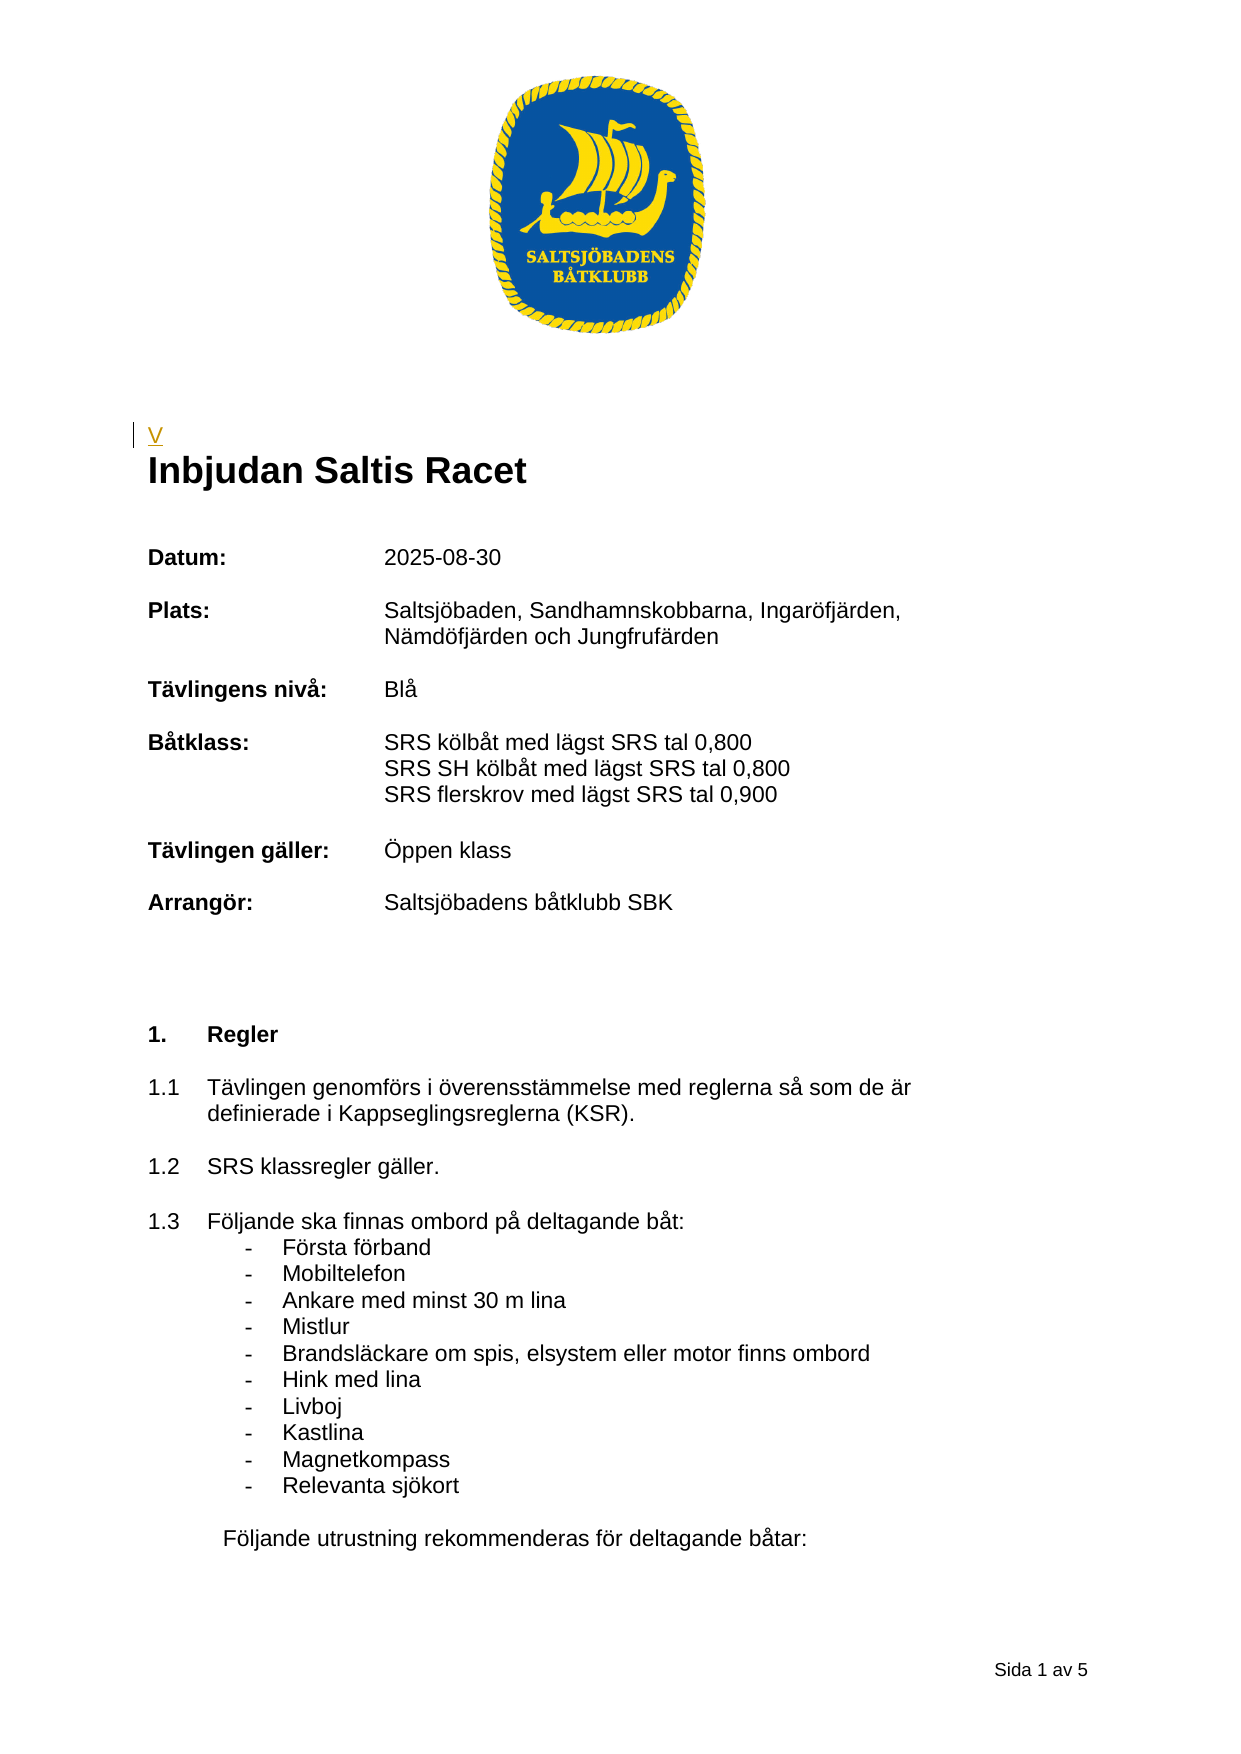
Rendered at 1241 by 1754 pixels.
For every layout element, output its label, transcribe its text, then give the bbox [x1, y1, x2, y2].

list Livboj [244, 1393, 974, 1419]
text Tävlingens nivå: Blå [148, 676, 974, 702]
list Mobiltelefon [244, 1260, 974, 1287]
text Inbjudan Saltis Racet [148, 448, 974, 492]
text 1.2 SRS klassregler gäller. [148, 1153, 974, 1179]
list Första förband [244, 1234, 974, 1260]
text SRS SH kölbåt med lägst SRS tal 0,800 [384, 755, 974, 781]
list Magnetkompass [244, 1446, 974, 1472]
text Tävlingen gäller: Öppen klass [148, 837, 974, 863]
text 1. Regler [148, 1021, 974, 1047]
list Kastlina [244, 1419, 974, 1446]
text SRS flerskrov med lägst SRS tal 0,900 [384, 781, 974, 837]
text Datum: 2025-08-30 [148, 544, 974, 571]
text Följande utrustning rekommenderas för deltagande båtar: [223, 1525, 974, 1551]
text Arrangör: Saltsjöbadens båtklubb SBK [148, 889, 974, 916]
picture [487, 73, 709, 336]
list Tävlingen genomförs i överensstämmelse med reglerna så som de är definierade i Kappseglingsreglerna (KSR). [148, 1074, 974, 1126]
list Relevanta sjökort [244, 1472, 974, 1498]
list Brandsläckare om spis, elsystem eller motor finns ombord [244, 1340, 974, 1366]
text Båtklass: SRS kölbåt med lägst SRS tal 0,800 [148, 729, 974, 755]
text 1.3 Följande ska finnas ombord på deltagande båt: [148, 1208, 974, 1234]
list Mistlur [244, 1313, 974, 1340]
list Ankare med minst 30 m lina [244, 1287, 974, 1313]
text Plats: Saltsjöbaden, Sandhamnskobbarna, Ingaröfjärden, Nämdöfjärden och Jungfrufärden [148, 597, 974, 650]
list Hink med lina [244, 1366, 974, 1393]
